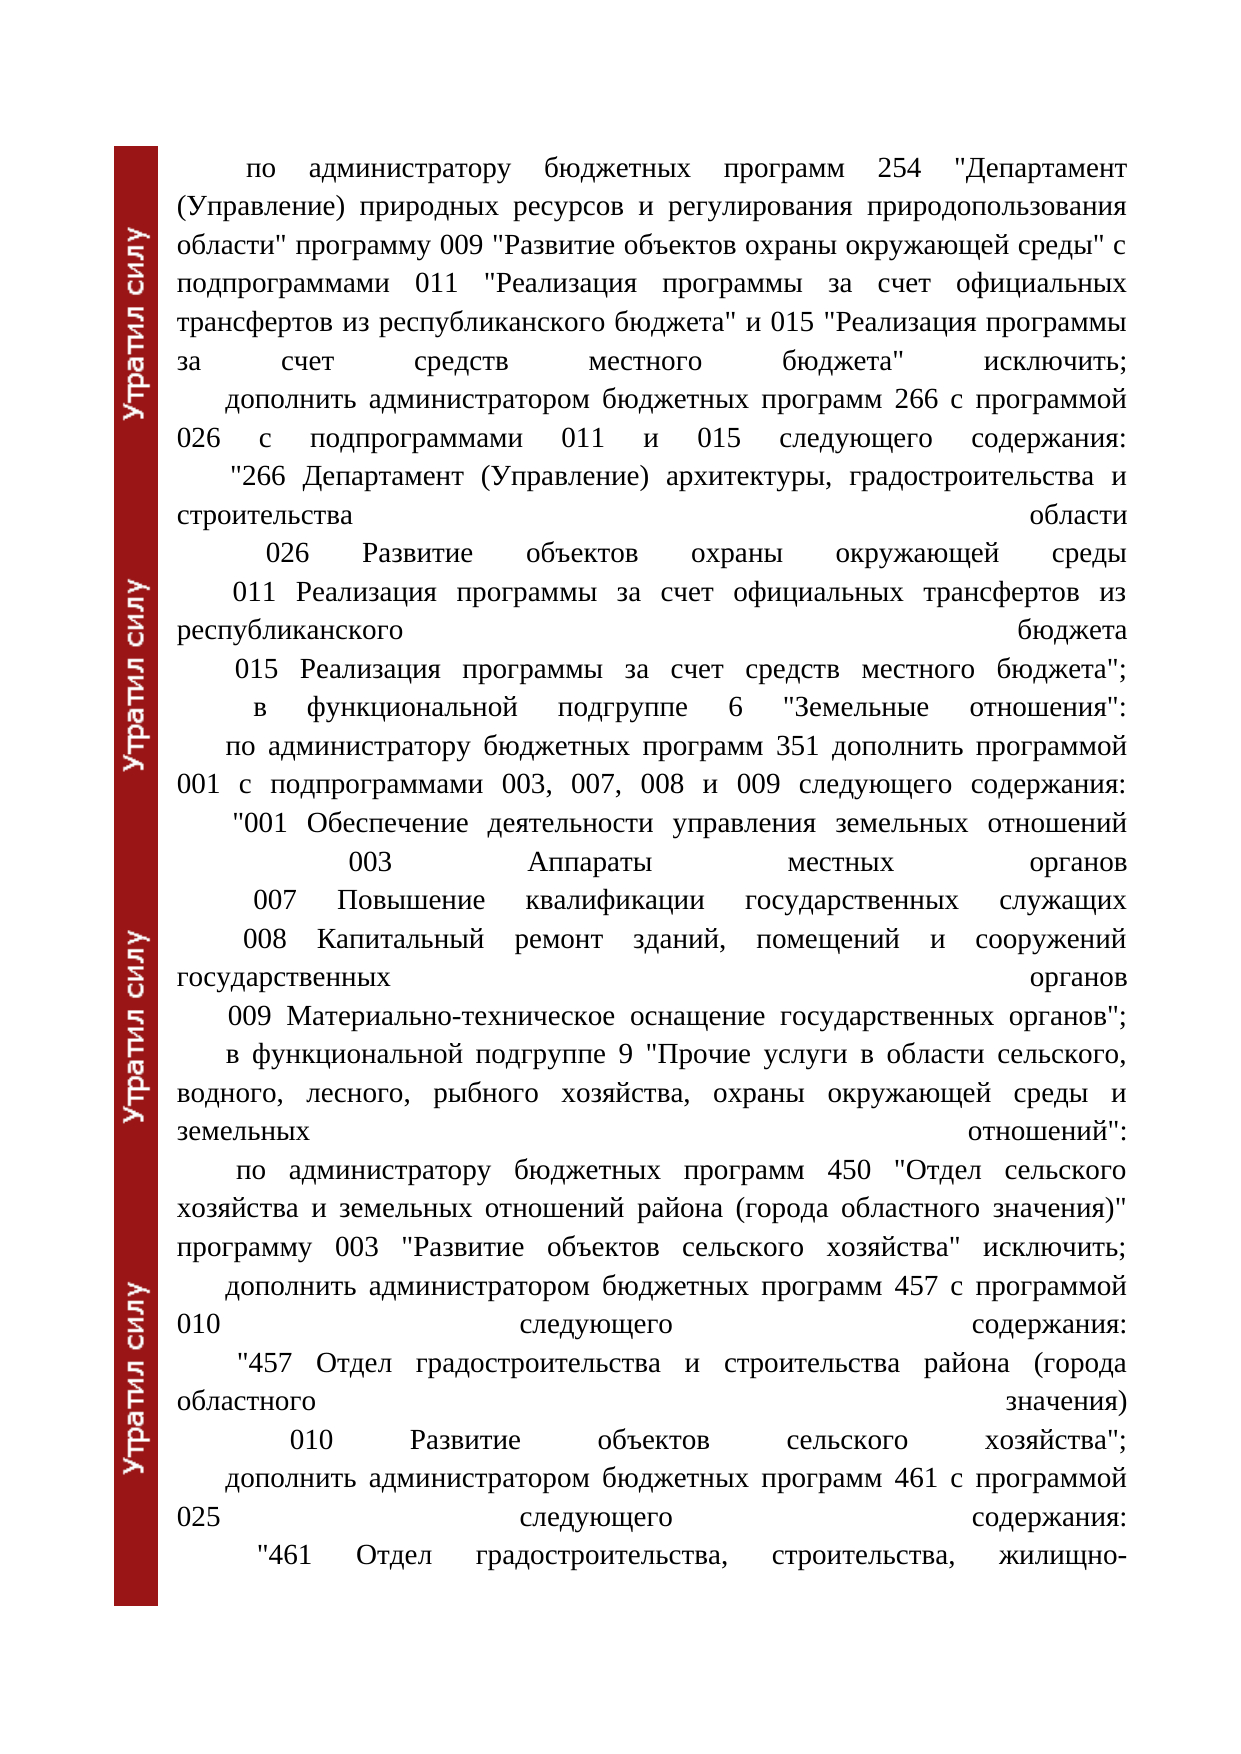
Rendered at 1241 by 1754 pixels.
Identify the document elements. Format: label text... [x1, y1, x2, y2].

picture [114, 1571, 158, 1606]
picture [114, 146, 158, 150]
